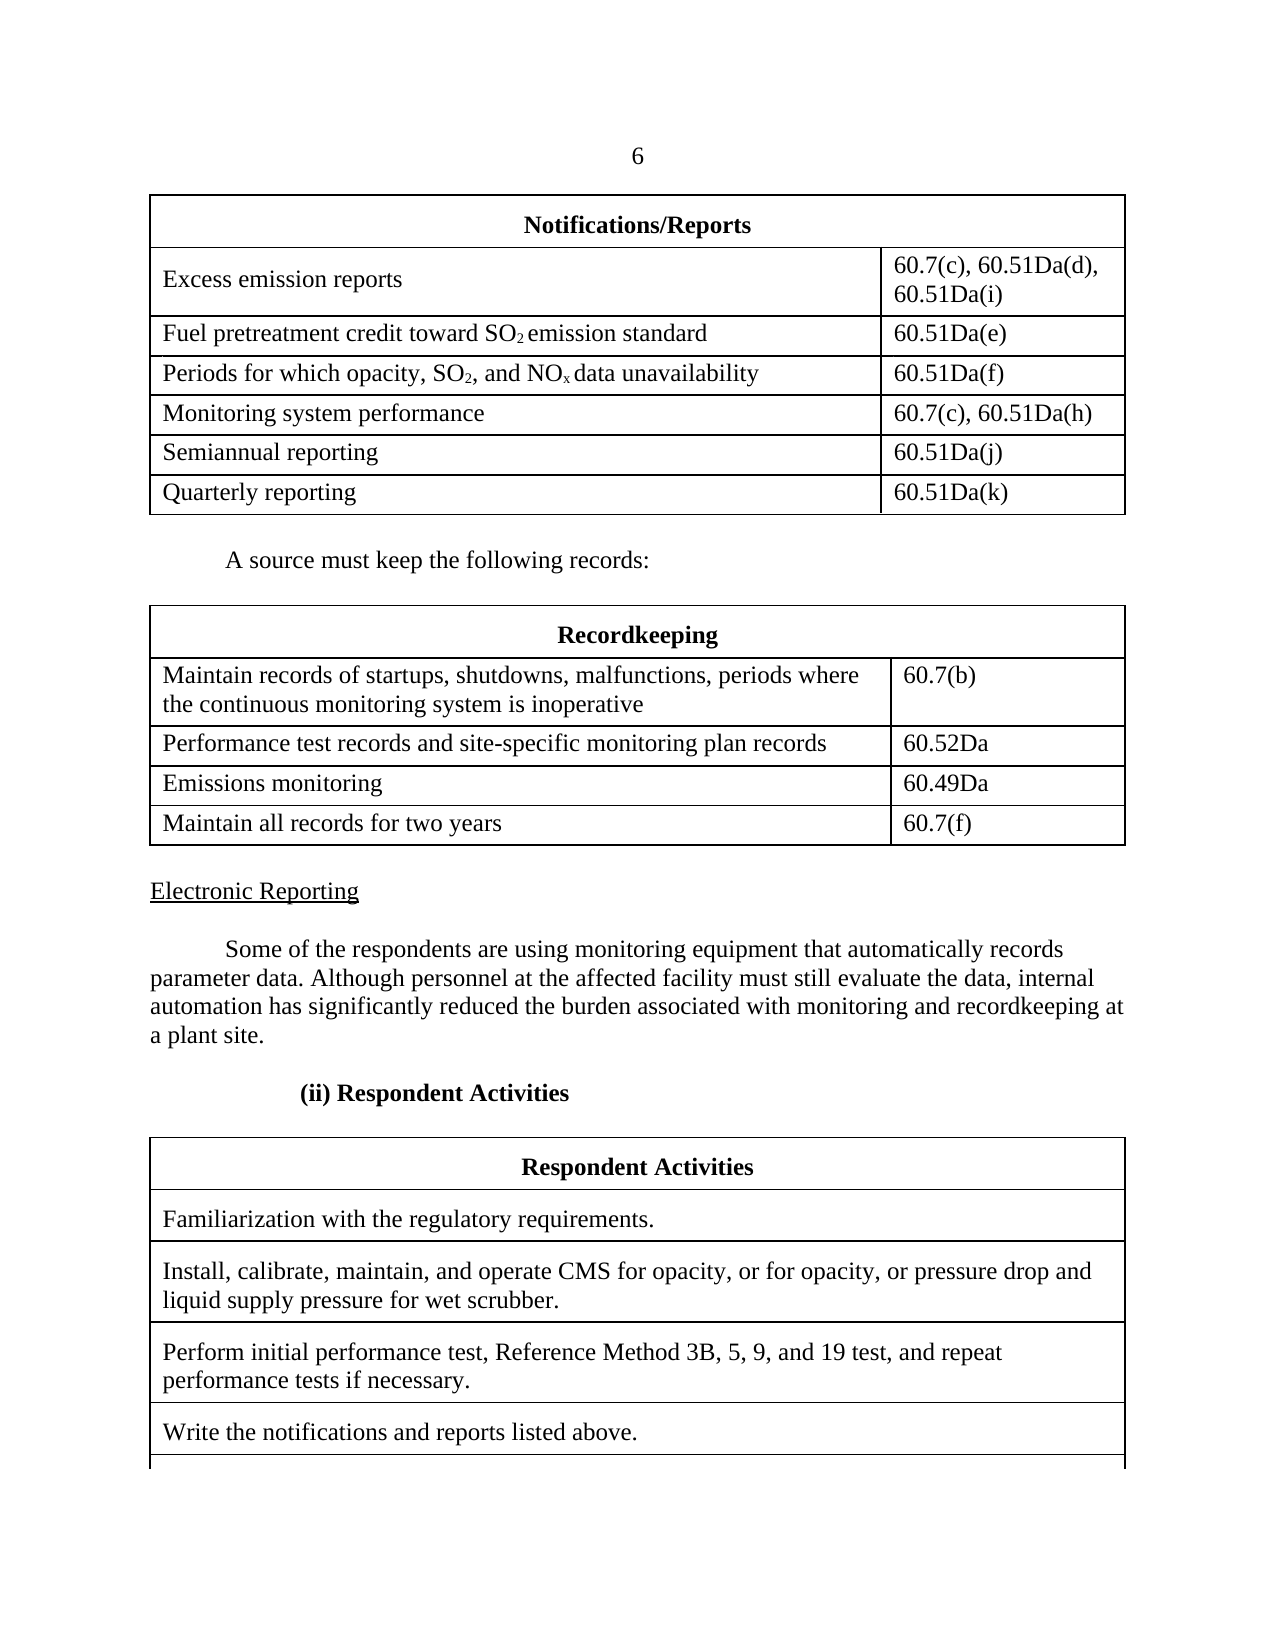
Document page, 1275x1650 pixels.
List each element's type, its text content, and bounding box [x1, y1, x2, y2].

table_cell 60.51Da(f) [882, 357, 1124, 394]
table_cell Performance test records and site-specific monitoring plan records [151, 727, 890, 765]
table_cell Maintain all records for two years [151, 806, 890, 844]
table_cell Excess emission reports [151, 248, 880, 315]
text A source must keep the following records: [150, 546, 1125, 574]
table_cell Emissions monitoring [151, 767, 890, 804]
table_header Notifications/Reports [151, 196, 1124, 247]
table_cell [151, 1455, 1124, 1468]
table_cell 60.7(f) [892, 806, 1124, 844]
table_cell 60.49Da [892, 767, 1124, 804]
table_cell Install, calibrate, maintain, and operate CMS for opacity, or for opacity, or pressure drop and liquid supply pressure for wet scrubber. [151, 1242, 1124, 1321]
table_cell Quarterly reporting [151, 476, 880, 513]
table_cell Fuel pretreatment credit toward SO2 emission standard [151, 317, 880, 355]
table_cell 60.51Da(j) [882, 436, 1124, 474]
table_cell Familiarization with the regulatory requirements. [151, 1190, 1124, 1240]
table_cell 60.51Da(e) [882, 317, 1124, 355]
table_cell Semiannual reporting [151, 436, 880, 474]
table_cell Periods for which opacity, SO2, and NOx data unavailability [151, 357, 880, 394]
table_cell Write the notifications and reports listed above. [151, 1403, 1124, 1453]
text Electronic Reporting [150, 876, 1125, 905]
table_cell 60.51Da(k) [882, 476, 1124, 513]
table_cell Maintain records of startups, shutdowns, malfunctions, periods where the continuous monitoring system is inoperative [151, 659, 890, 725]
table_cell 60.7(c), 60.51Da(h) [882, 396, 1124, 434]
table_cell Monitoring system performance [151, 396, 880, 434]
table_cell 60.7(c), 60.51Da(d), 60.51Da(i) [882, 248, 1124, 315]
table_cell 60.52Da [892, 727, 1124, 765]
table_header Respondent Activities [151, 1138, 1124, 1188]
text (ii) Respondent Activities [150, 1078, 1125, 1106]
text Some of the respondents are using monitoring equipment that automatically records parameter data. Although personnel at the affected facility must still evaluate the data, internal automation has significantly reduced the burden associated with monitoring and recordkeeping at a plant site. [150, 934, 1125, 1049]
table_cell Perform initial performance test, Reference Method 3B, 5, 9, and 19 test, and repeat performance tests if necessary. [151, 1323, 1124, 1402]
table_header Recordkeeping [151, 606, 1124, 657]
table_cell 60.7(b) [892, 659, 1124, 725]
